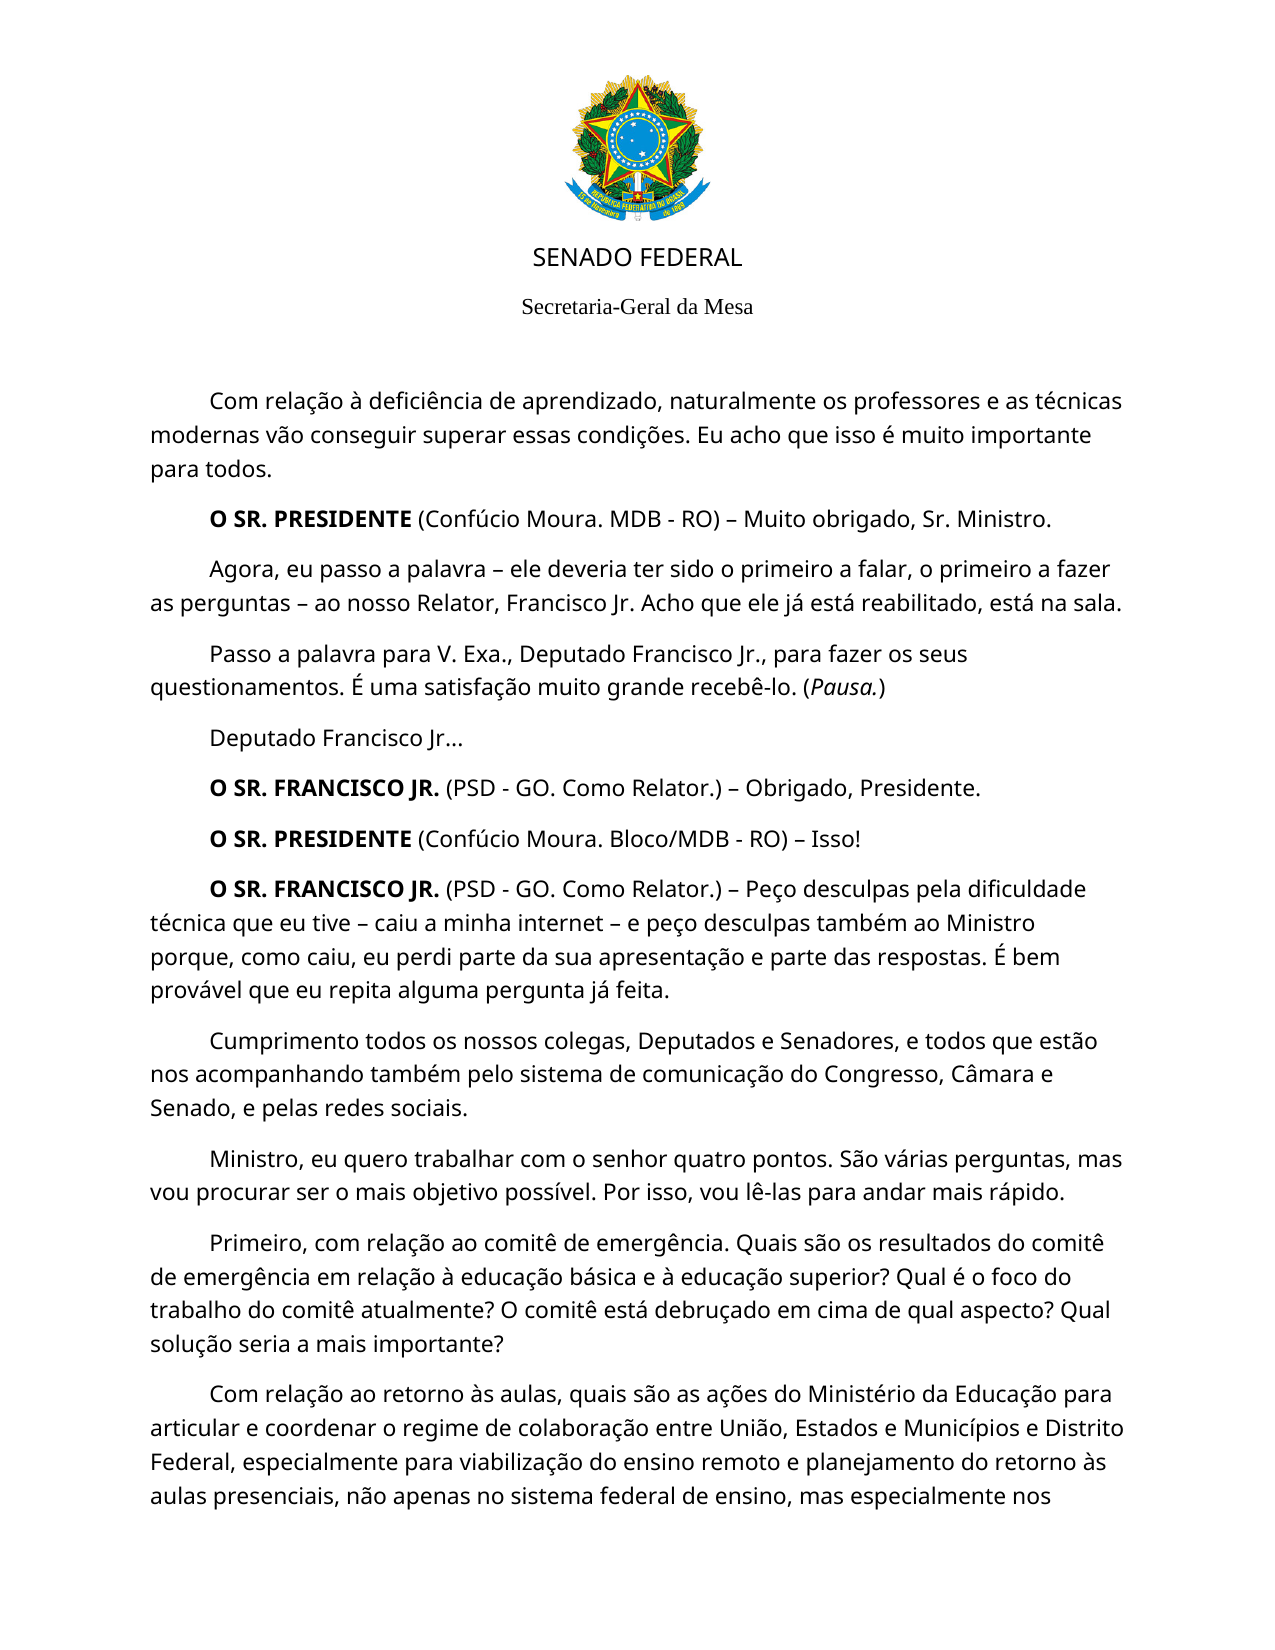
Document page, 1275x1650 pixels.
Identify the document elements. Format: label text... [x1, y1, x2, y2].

text O SR. FRANCISCO JR. (PSD - GO. Como Relator.) – Peço desculpas pela dificuldade técnica que eu tive – caiu a minha internet – e peço desculpas também ao Ministro porque, como caiu, eu perdi parte da sua apresentação e parte das respostas. É bem provável que eu repita alguma pergunta já feita. [150, 873, 1125, 1005]
text Com relação à deficiência de aprendizado, naturalmente os professores e as técnicas modernas vão conseguir superar essas condições. Eu acho que isso é muito importante para todos. [150, 385, 1125, 484]
text O SR. PRESIDENTE (Confúcio Moura. Bloco/MDB - RO) – Isso! [150, 822, 1125, 854]
text Cumprimento todos os nossos colegas, Deputados e Senadores, e todos que estão nos acompanhando também pelo sistema de comunicação do Congresso, Câmara e Senado, e pelas redes sociais. [150, 1024, 1125, 1123]
text Ministro, eu quero trabalhar com o senhor quatro pontos. São várias perguntas, mas vou procurar ser o mais objetivo possível. Por isso, vou lê-las para andar mais rápido. [150, 1142, 1125, 1207]
text O SR. PRESIDENTE (Confúcio Moura. MDB - RO) – Muito obrigado, Sr. Ministro. [150, 503, 1125, 534]
picture [564, 75, 711, 221]
text O SR. FRANCISCO JR. (PSD - GO. Como Relator.) – Obrigado, Presidente. [150, 772, 1125, 803]
text Deputado Francisco Jr... [150, 722, 1125, 753]
text Passo a palavra para V. Exa., Deputado Francisco Jr., para fazer os seus questionamentos. É uma satisfação muito grande recebê-lo. (Pausa.) [150, 637, 1125, 702]
text Primeiro, com relação ao comitê de emergência. Quais são os resultados do comitê de emergência em relação à educação básica e à educação superior? Qual é o foco do trabalho do comitê atualmente? O comitê está debruçado em cima de qual aspecto? Qual solução seria a mais importante? [150, 1227, 1125, 1359]
text Agora, eu passo a palavra – ele deveria ter sido o primeiro a falar, o primeiro a fazer as perguntas – ao nosso Relator, Francisco Jr. Acho que ele já está reabilitado, está na sala. [150, 553, 1125, 618]
